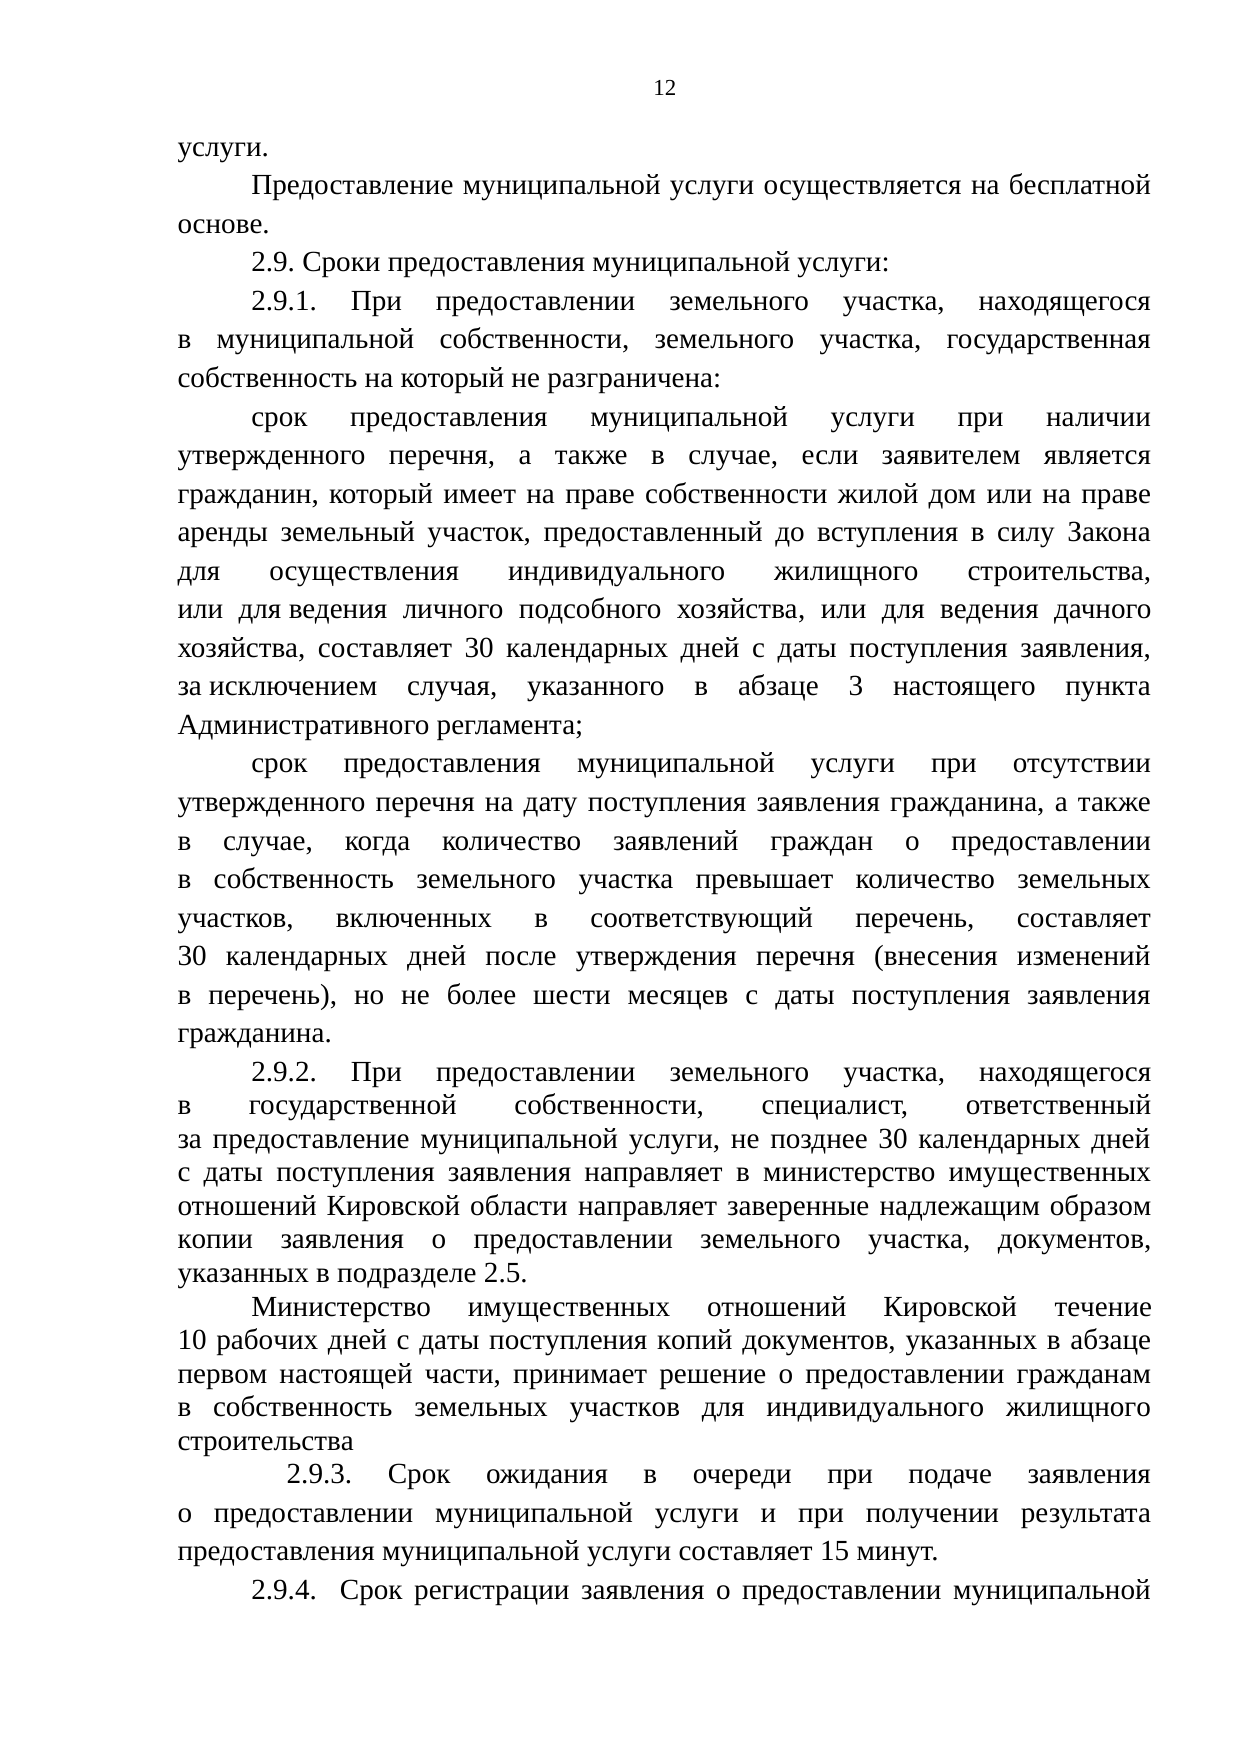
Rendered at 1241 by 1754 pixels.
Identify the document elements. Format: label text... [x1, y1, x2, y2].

text Министерство имущественных отношений Кировской течение 10 рабочих дней с даты поступления копий документов, указанных в абзаце первом настоящей части, принимает решение о предоставлении гражданам в собственность земельных участков для индивидуального жилищного строительства [177, 1289, 1152, 1456]
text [177, 129, 1152, 162]
text 2.9.3. Срок ожидания в очереди при подаче заявления о предоставлении муниципальной услуги и при получении результата предоставления муниципальной услуги составляет 15 минут. [177, 1456, 1152, 1567]
text срок предоставления муниципальной услуги при наличии утвержденного перечня, а также в случае, если заявителем является гражданин, который имеет на праве собственности жилой дом или на праве аренды земельный участок, предоставленный до вступления в силу Закона для осуществления индивидуального жилищного строительства, или для ведения личного подсобного хозяйства, или для ведения дачного хозяйства, составляет 30 календарных дней с даты поступления заявления, за исключением случая, указанного в абзаце 3 настоящего пункта Административного регламента; [177, 399, 1152, 741]
text срок предоставления муниципальной услуги при отсутствии утвержденного перечня на дату поступления заявления гражданина, а также в случае, когда количество заявлений граждан о предоставлении в собственность земельного участка превышает количество земельных участков, включенных в соответствующий перечень, составляет 30 календарных дней после утверждения перечня (внесения изменений в перечень), но не более шести месяцев с даты поступления заявления гражданина. [177, 746, 1152, 1049]
text 2.9. Сроки предоставления муниципальной услуги: [177, 244, 1152, 278]
text Предоставление муниципальной услуги осуществляется на бесплатной основе. [177, 167, 1152, 239]
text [177, 1572, 1152, 1606]
text 2.9.1. При предоставлении земельного участка, находящегося в муниципальной собственности, земельного участка, государственная собственность на который не разграничена: [177, 283, 1152, 394]
text 2.9.2. При предоставлении земельного участка, находящегося в государственной собственности, специалист, ответственный за предоставление муниципальной услуги, не позднее 30 календарных дней с даты поступления заявления направляет в министерство имущественных отношений Кировской области направляет заверенные надлежащим образом копии заявления о предоставлении земельного участка, документов, указанных в подразделе 2.5. [177, 1054, 1152, 1289]
